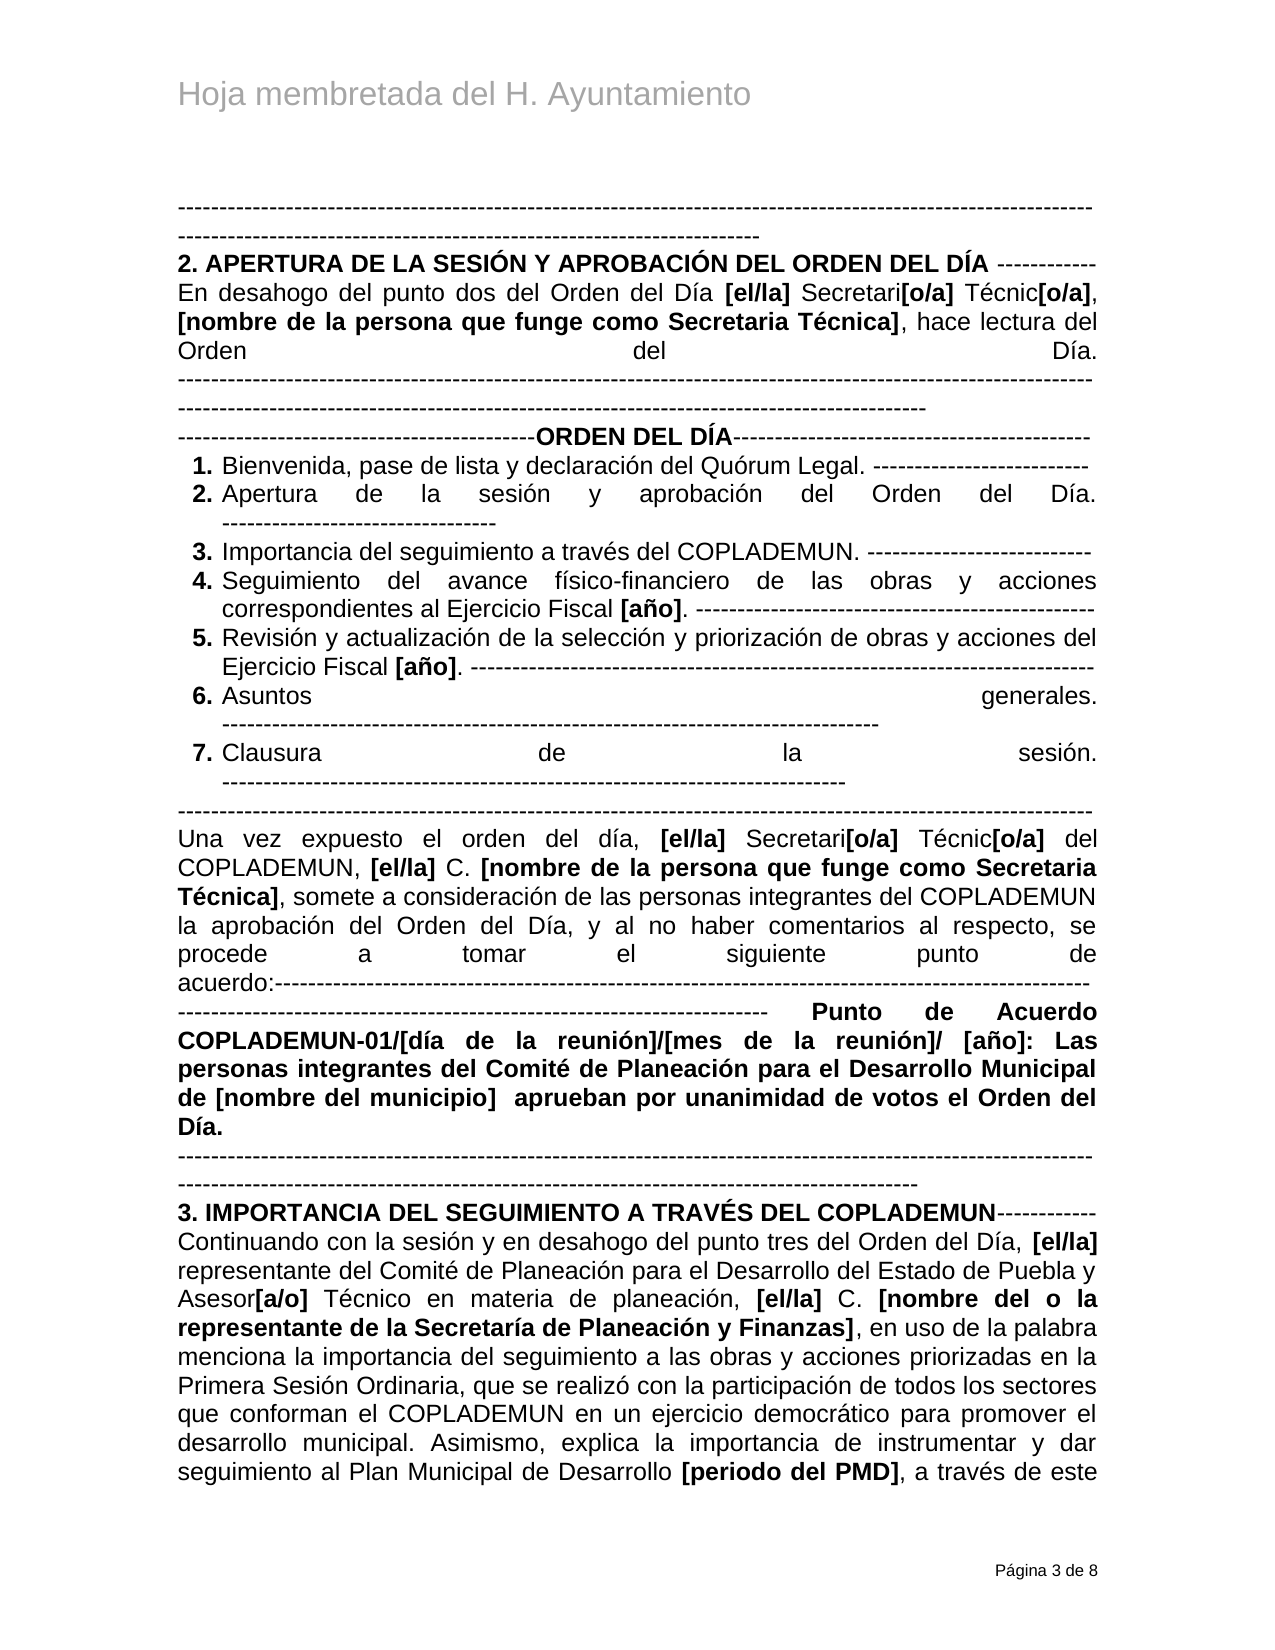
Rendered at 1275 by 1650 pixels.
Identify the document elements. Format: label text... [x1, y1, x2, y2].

list Revisión y actualización de la selección y priorización de obras y acciones del Ejercicio Fiscal [año]. --------------------------------------------------------------------------- [192, 623, 1098, 681]
list Importancia del seguimiento a través del COPLADEMUN. --------------------------- [192, 537, 1098, 566]
list Bienvenida, pase de lista y declaración del Quórum Legal. -------------------------- [192, 451, 1098, 479]
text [177, 192, 1098, 249]
list Clausura de la sesión. --------------------------------------------------------------------------- [192, 738, 1098, 796]
list Seguimiento del avance físico-financiero de las obras y acciones correspondientes al Ejercicio Fiscal [año]. ------------------------------------------------ [192, 566, 1098, 623]
text -------------------------------------------ORDEN DEL DÍA------------------------------------------- [177, 422, 1098, 451]
text 3. IMPORTANCIA DEL SEGUIMIENTO A TRAVÉS DEL COPLADEMUN------------ [177, 1198, 1098, 1227]
text 2. APERTURA DE LA SESIÓN Y APROBACIÓN DEL ORDEN DEL DÍA ------------ [177, 249, 1098, 278]
list Asuntos generales. ------------------------------------------------------------------------------- [192, 681, 1098, 738]
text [177, 1227, 1098, 1486]
list Apertura de la sesión y aprobación del Orden del Día. --------------------------------- [192, 479, 1098, 537]
text Una vez expuesto el orden del día, [el/la] Secretari[o/a] Técnic[o/a] del COPLADEMUN, [el/la] C. [nombre de la persona que funge como Secretaria Técnica], somete a consideración de las personas integrantes del COPLADEMUN la aprobación del Orden del Día, y al no haber comentarios al respecto, se procede a tomar el siguiente punto de acuerdo:------------------------------------------------------------------------------------------------------------------------------------------------------------------------- Punto de Acuerdo COPLADEMUN-01/[día de la reunión]/[mes de la reunión]/ [año]: Las personas integrantes del Comité de Planeación para el Desarrollo Municipal de [nombre del municipio] aprueban por unanimidad de votos el Orden del Día. ------------------------------------------------------------------------------------------------------------------------------------------------------------------------------------------------------- [177, 824, 1098, 1198]
text En desahogo del punto dos del Orden del Día [el/la] Secretari[o/a] Técnic[o/a], [nombre de la persona que funge como Secretaria Técnica], hace lectura del Orden del Día. -------------------------------------------------------------------------------------------------------------------------------------------------------------------------------------------------------- [177, 278, 1098, 422]
text -------------------------------------------------------------------------------------------------------------- [177, 796, 1098, 824]
